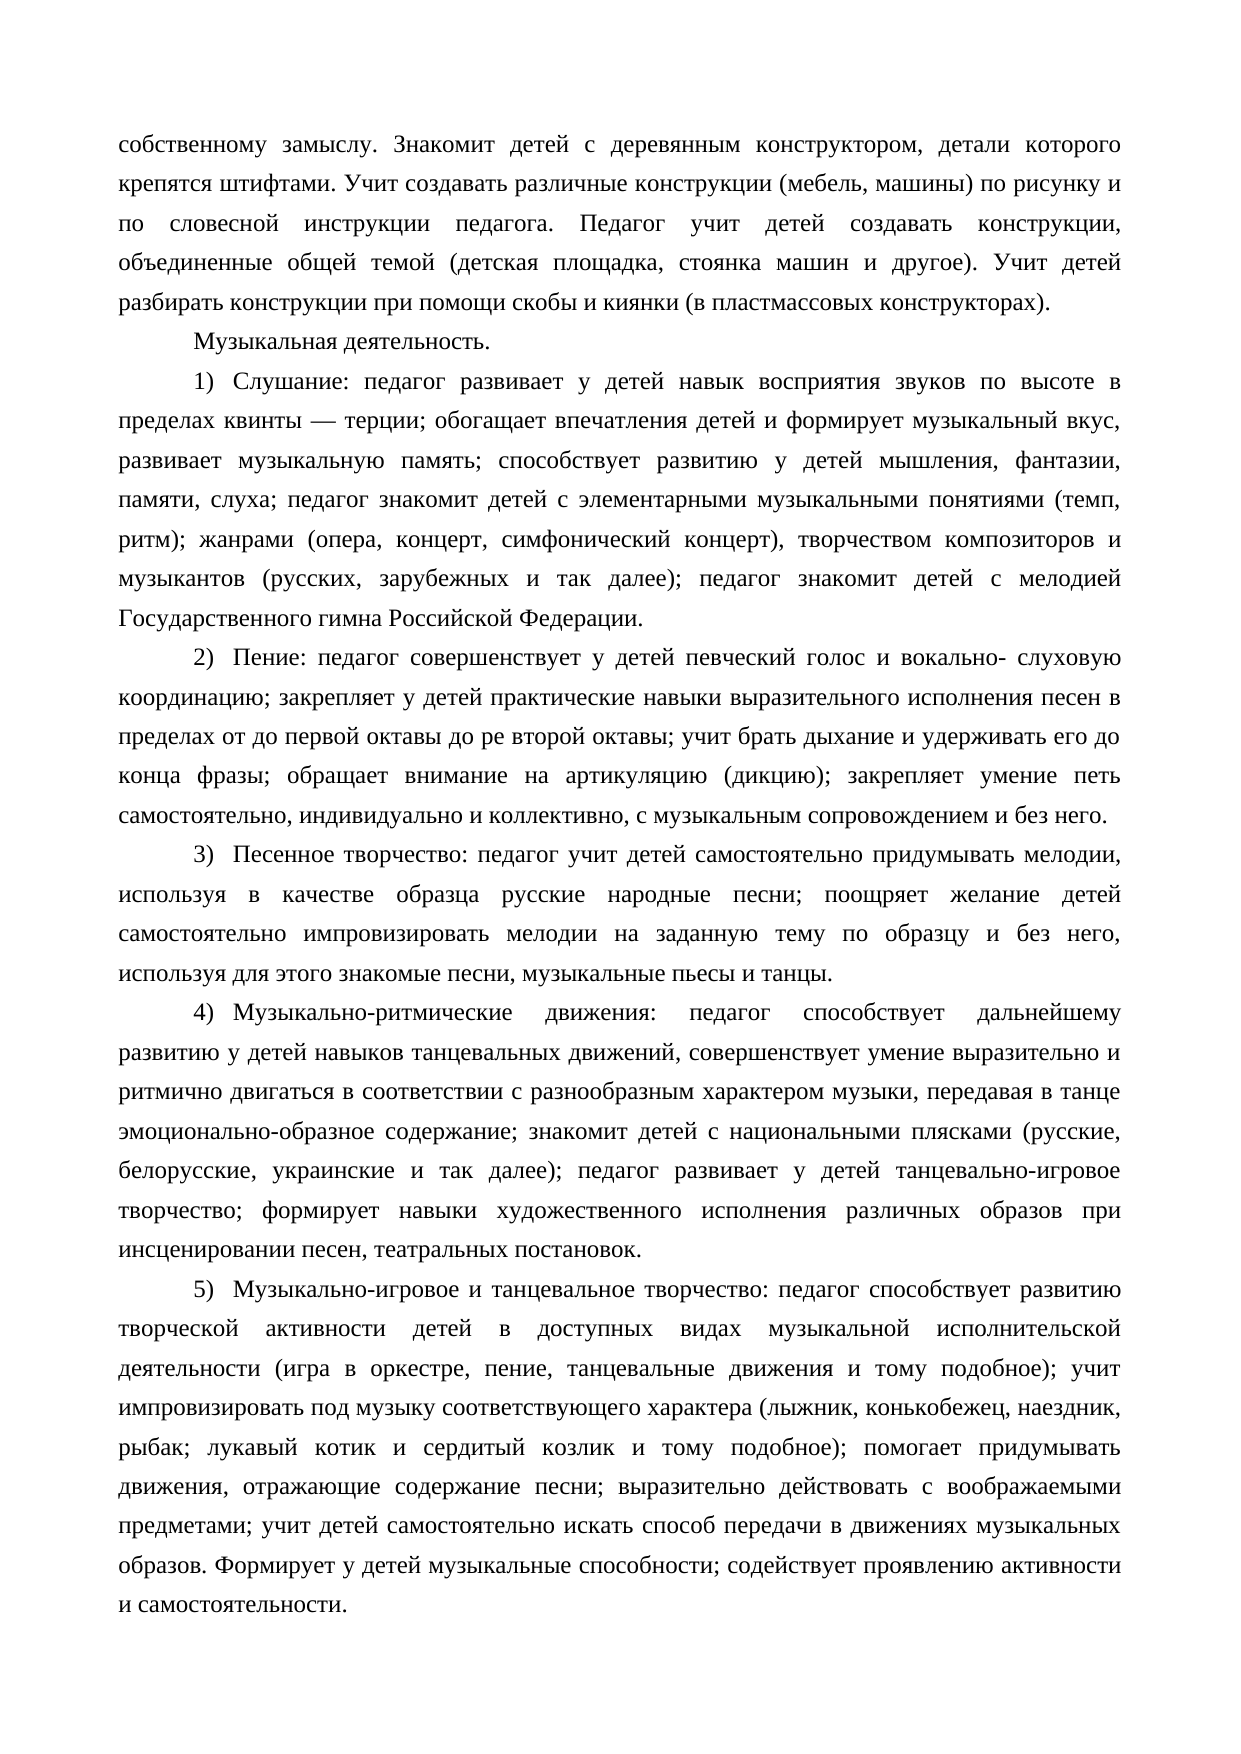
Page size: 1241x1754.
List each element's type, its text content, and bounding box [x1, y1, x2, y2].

text 2) Пение: педагог совершенствует у детей певческий голос и вокально- слуховую координацию; закрепляет у детей практические навыки выразительного исполнения песен в пределах от до первой октавы до ре второй октавы; учит брать дыхание и удерживать его до конца фразы; обращает внимание на артикуляцию (дикцию); закрепляет умение петь самостоятельно, индивидуально и коллективно, с музыкальным сопровождением и без него. [118, 631, 1122, 829]
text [118, 118, 1122, 316]
text 3) Песенное творчество: педагог учит детей самостоятельно придумывать мелодии, используя в качестве образца русские народные песни; поощряет желание детей самостоятельно импровизировать мелодии на заданную тему по образцу и без него, используя для этого знакомые песни, музыкальные пьесы и танцы. [118, 829, 1122, 987]
text 1) Слушание: педагог развивает у детей навык восприятия звуков по высоте в пределах квинты — терции; обогащает впечатления детей и формирует музыкальный вкус, развивает музыкальную память; способствует развитию у детей мышления, фантазии, памяти, слуха; педагог знакомит детей с элементарными музыкальными понятиями (темп, ритм); жанрами (опера, концерт, симфонический концерт), творчеством композиторов и музыкантов (русских, зарубежных и так далее); педагог знакомит детей с мелодией Государственного гимна Российской Федерации. [118, 355, 1122, 631]
text 5) Музыкально-игровое и танцевальное творчество: педагог способствует развитию творческой активности детей в доступных видах музыкальной исполнительской деятельности (игра в оркестре, пение, танцевальные движения и тому подобное); учит импровизировать под музыку соответствующего характера (лыжник, конькобежец, наездник, рыбак; лукавый котик и сердитый козлик и тому подобное); помогает придумывать движения, отражающие содержание песни; выразительно действовать с воображаемыми предметами; учит детей самостоятельно искать способ передачи в движениях музыкальных образов. Формирует у детей музыкальные способности; содействует проявлению активности и самостоятельности. [118, 1263, 1122, 1618]
text 4) Музыкально-ритмические движения: педагог способствует дальнейшему развитию у детей навыков танцевальных движений, совершенствует умение выразительно и ритмично двигаться в соответствии с разнообразным характером музыки, передавая в танце эмоционально-образное содержание; знакомит детей с национальными плясками (русские, белорусские, украинские и так далее); педагог развивает у детей танцевально-игровое творчество; формирует навыки художественного исполнения различных образов при инсценировании песен, театральных постановок. [118, 987, 1122, 1263]
text Музыкальная деятельность. [118, 316, 1122, 355]
